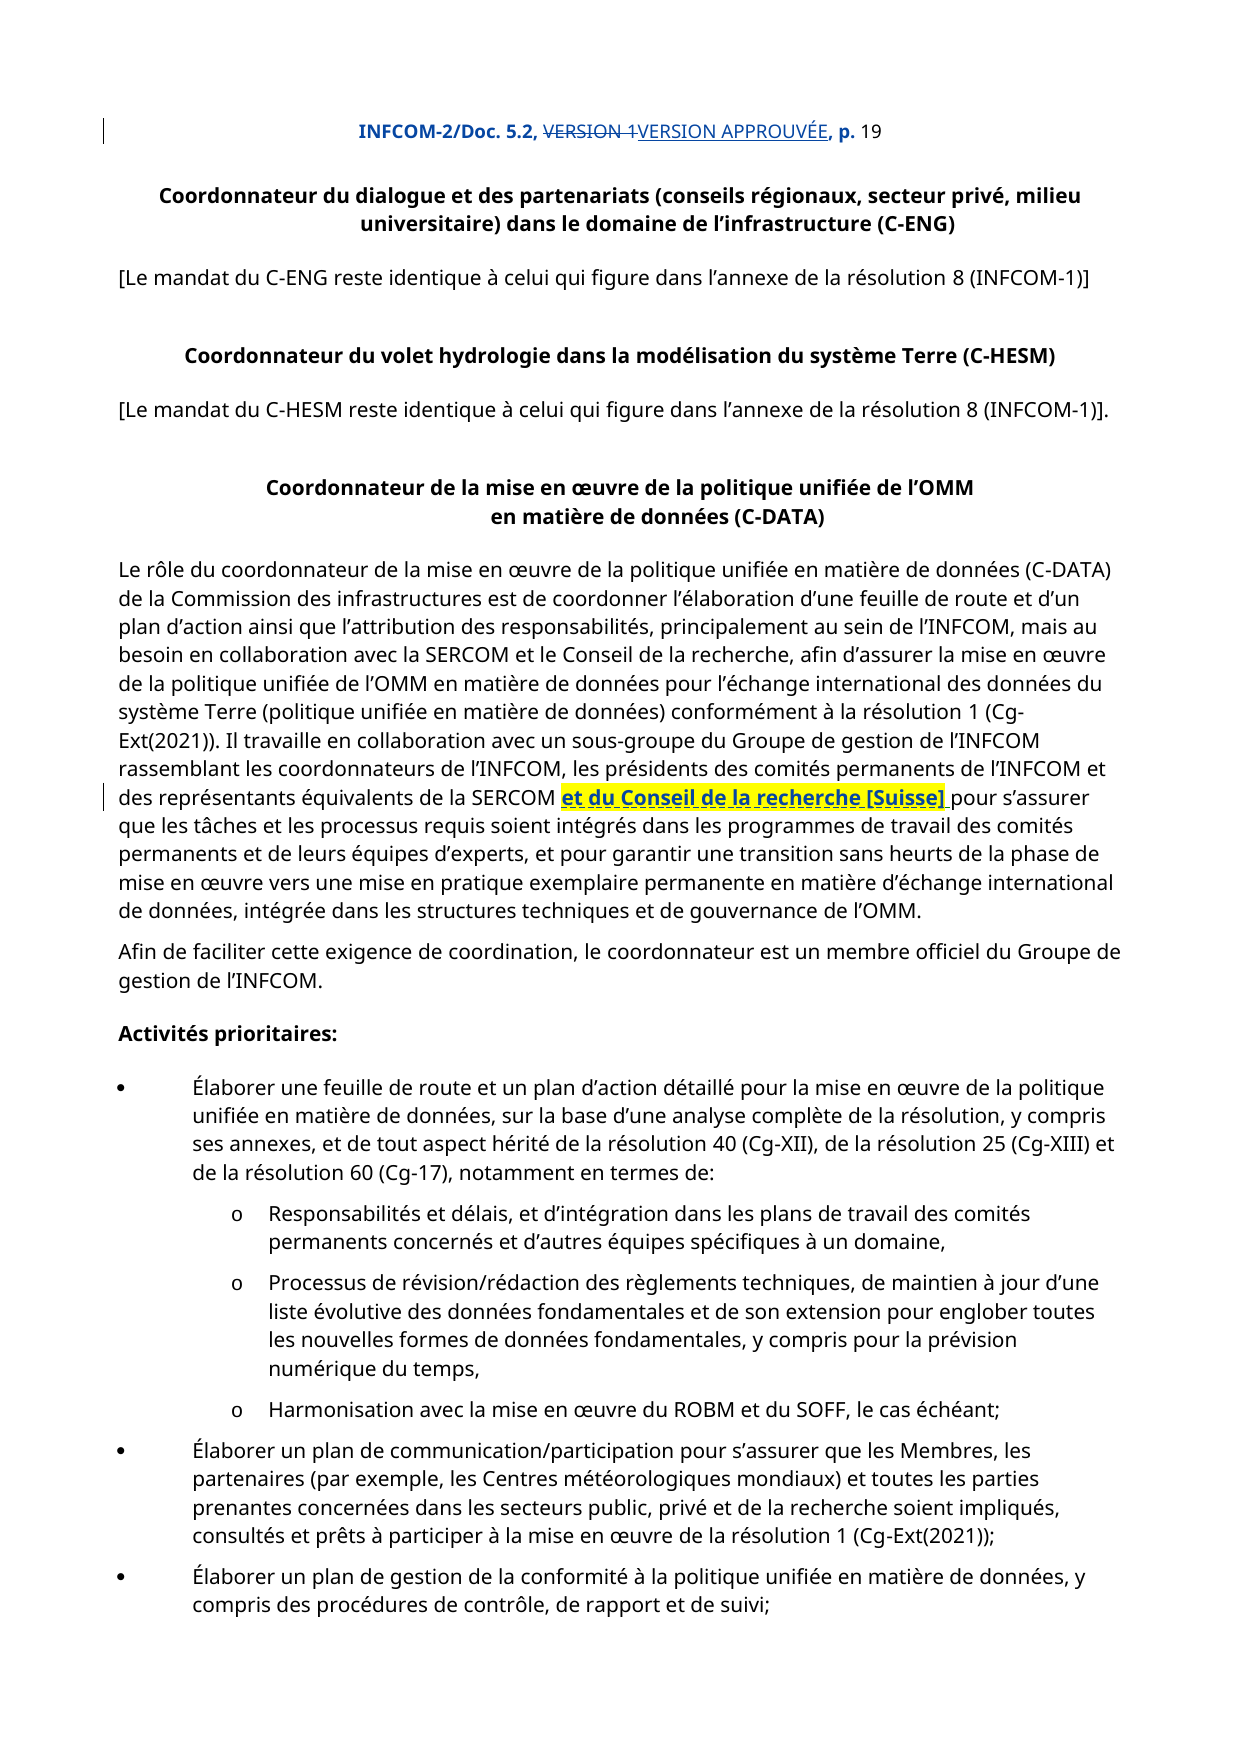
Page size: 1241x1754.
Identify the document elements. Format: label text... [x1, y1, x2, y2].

text Coordonnateur du dialogue et des partenariats (conseils régionaux, secteur privé, milieu universitaire) dans le domaine de l’infrastructure (C-ENG) [118, 181, 1122, 238]
text o Harmonisation avec la mise en œuvre du ROBM et du SOFF, le cas échéant; [231, 1395, 1122, 1423]
text  Élaborer une feuille de route et un plan d’action détaillé pour la mise en œuvre de la politique unifiée en matière de données, sur la base d’une analyse complète de la résolution, y compris ses annexes, et de tout aspect hérité de la résolution 40 (Cg-XII), de la résolution 25 (Cg-XIII) et de la résolution 60 (Cg-17), notamment en termes de: [117, 1073, 1122, 1186]
text o Responsabilités et délais, et d’intégration dans les plans de travail des comités permanents concernés et d’autres équipes spécifiques à un domaine, [231, 1199, 1122, 1256]
text Coordonnateur du volet hydrologie dans la modélisation du système Terre (C-HESM) [118, 341, 1122, 370]
text [Le mandat du C-HESM reste identique à celui qui figure dans l’annexe de la résolution 8 (INFCOM-1)]. [118, 395, 1122, 423]
text Afin de faciliter cette exigence de coordination, le coordonnateur est un membre officiel du Groupe de gestion de l’INFCOM. [118, 937, 1122, 994]
text  Élaborer un plan de gestion de la conformité à la politique unifiée en matière de données, y compris des procédures de contrôle, de rapport et de suivi; [117, 1562, 1122, 1619]
text Activités prioritaires: [118, 1019, 1122, 1048]
text [Le mandat du C-ENG reste identique à celui qui figure dans l’annexe de la résolution 8 (INFCOM-1)] [118, 263, 1122, 291]
text  Élaborer un plan de communication/participation pour s’assurer que les Membres, les partenaires (par exemple, les Centres météorologiques mondiaux) et toutes les parties prenantes concernées dans les secteurs public, privé et de la recherche soient impliqués, consultés et prêts à participer à la mise en œuvre de la résolution 1 (Cg-Ext(2021)); [117, 1436, 1122, 1549]
text Coordonnateur de la mise en œuvre de la politique unifiée de l’OMM en matière de données (C-DATA) [118, 473, 1122, 530]
text o Processus de révision/rédaction des règlements techniques, de maintien à jour d’une liste évolutive des données fondamentales et de son extension pour englober toutes les nouvelles formes de données fondamentales, y compris pour la prévision numérique du temps, [231, 1268, 1122, 1382]
text Le rôle du coordonnateur de la mise en œuvre de la politique unifiée en matière de données (C-DATA) de la Commission des infrastructures est de coordonner l’élaboration d’une feuille de route et d’un plan d’action ainsi que l’attribution des responsabilités, principalement au sein de l’INFCOM, mais au besoin en collaboration avec la SERCOM et le Conseil de la recherche, afin d’assurer la mise en œuvre de la politique unifiée de l’OMM en matière de données pour l’échange international des données du système Terre (politique unifiée en matière de données) conformément à la résolution 1 (Cg-Ext(2021)). Il travaille en collaboration avec un sous-groupe du Groupe de gestion de l’INFCOM rassemblant les coordonnateurs de l’INFCOM, les présidents des comités permanents de l’INFCOM et des représentants équivalents de la SERCOM et du Conseil de la recherche [Suisse] pour s’assurer que les tâches et les processus requis soient intégrés dans les programmes de travail des comités permanents et de leurs équipes d’experts, et pour garantir une transition sans heurts de la phase de mise en œuvre vers une mise en pratique exemplaire permanente en matière d’échange international de données, intégrée dans les structures techniques et de gouvernance de l’OMM. [118, 555, 1122, 925]
